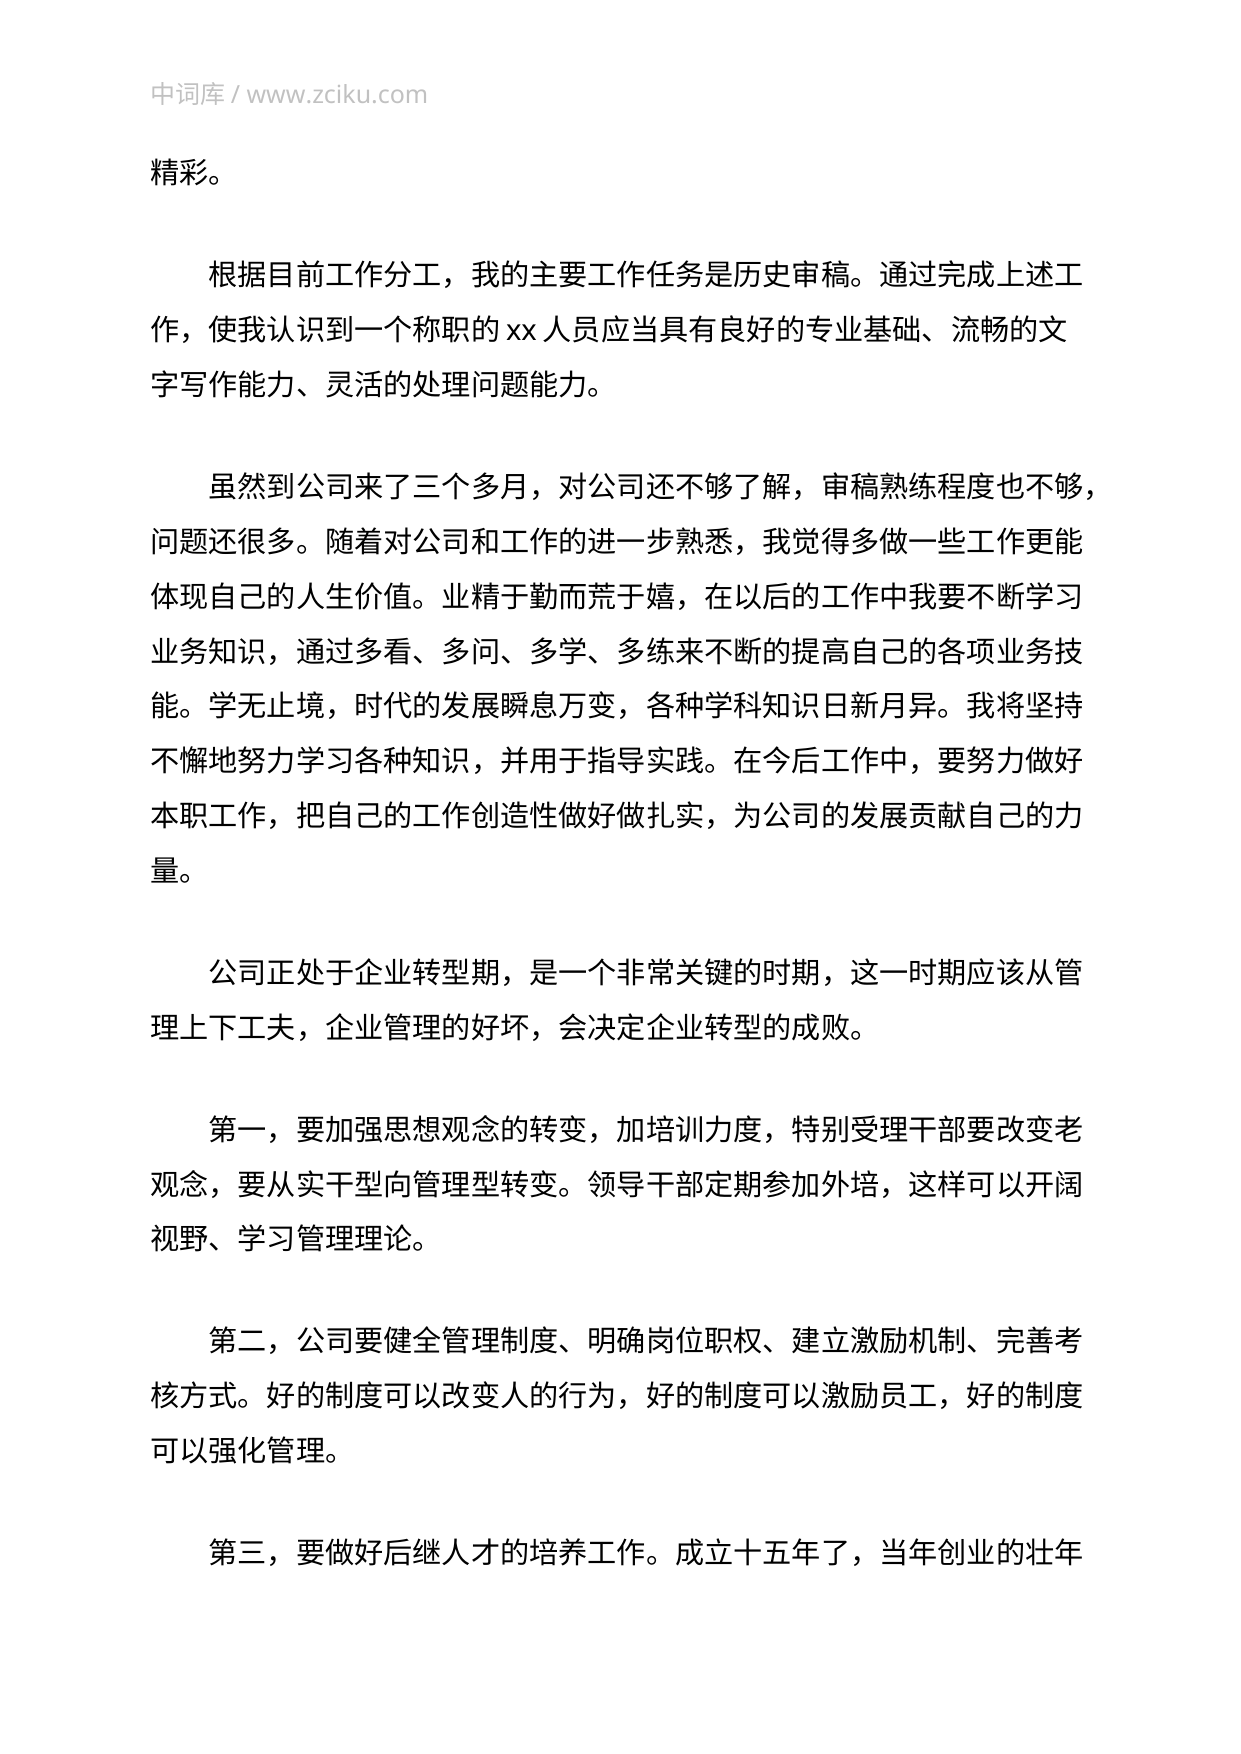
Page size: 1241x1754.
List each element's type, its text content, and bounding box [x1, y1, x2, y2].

text 虽然到公司来了三个多月，对公司还不够了解，审稿熟练程度也不够，问题还很多。随着对公司和工作的进一步熟悉，我觉得多做一些工作更能体现自己的人生价值。业精于勤而荒于嬉，在以后的工作中我要不断学习业务知识，通过多看、多问、多学、多练来不断的提高自己的各项业务技能。学无止境，时代的发展瞬息万变，各种学科知识日新月异。我将坚持不懈地努力学习各种知识，并用于指导实践。在今后工作中，要努力做好本职工作，把自己的工作创造性做好做扎实，为公司的发展贡献自己的力量。 [150, 463, 1090, 890]
text 第一，要加强思想观念的转变，加培训力度，特别受理干部要改变老观念，要从实干型向管理型转变。领导干部定期参加外培，这样可以开阔视野、学习管理理论。 [150, 1106, 1090, 1258]
text 第二，公司要健全管理制度、明确岗位职权、建立激励机制、完善考核方式。好的制度可以改变人的行为，好的制度可以激励员工，好的制度可以强化管理。 [150, 1318, 1090, 1470]
text 公司正处于企业转型期，是一个非常关键的时期，这一时期应该从管理上下工夫，企业管理的好坏，会决定企业转型的成败。 [150, 949, 1090, 1047]
text 根据目前工作分工，我的主要工作任务是历史审稿。通过完成上述工作，使我认识到一个称职的xx人员应当具有良好的专业基础、流畅的文字写作能力、灵活的处理问题能力。 [150, 252, 1090, 404]
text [150, 1529, 1090, 1572]
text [150, 150, 1090, 192]
